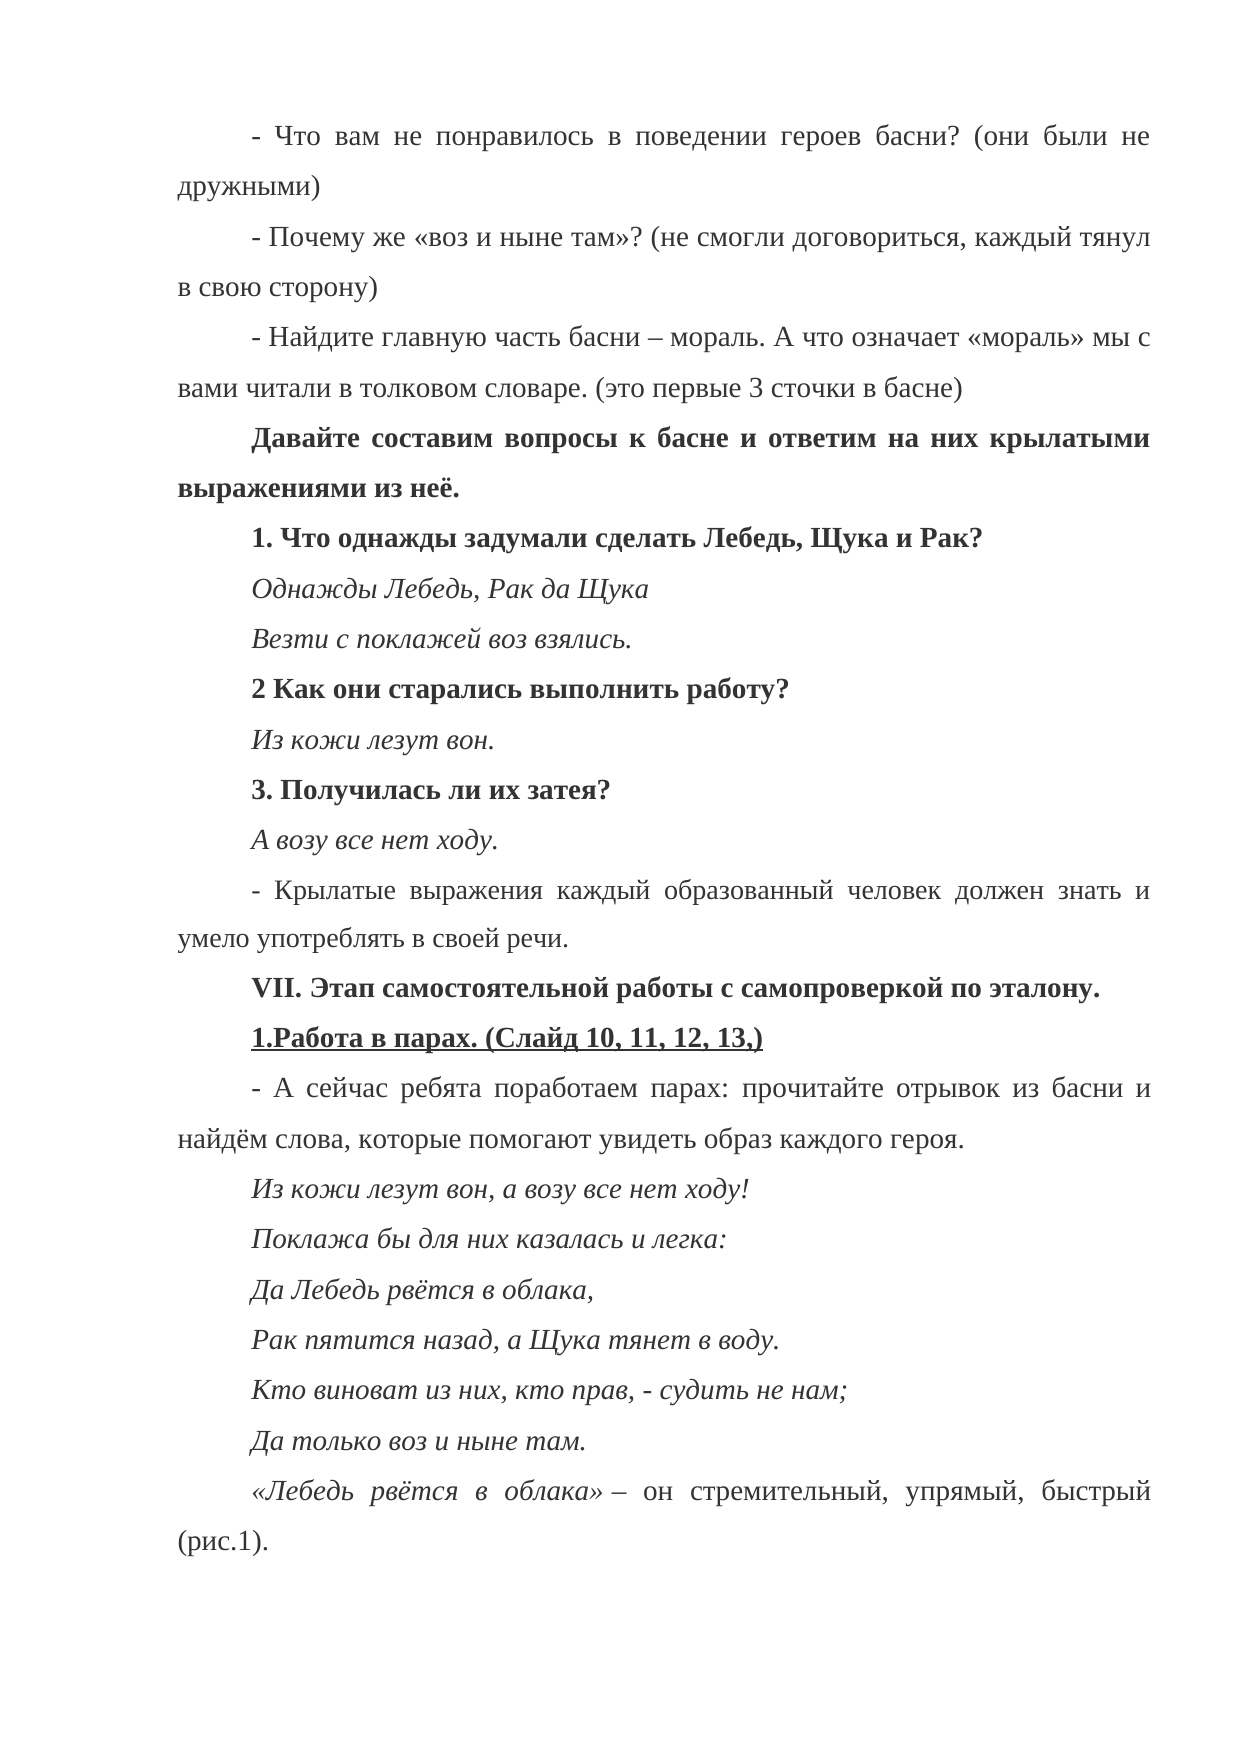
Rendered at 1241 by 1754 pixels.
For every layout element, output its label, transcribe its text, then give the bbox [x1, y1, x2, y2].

text 3. Получилась ли их затея? [177, 772, 1152, 806]
text 2 Как они старались выполнить работу? [177, 672, 1152, 705]
text Однажды Лебедь, Рак да Щука [177, 571, 1152, 604]
text Из кожи лезут вон, а возу все нет ходу! [177, 1171, 1152, 1205]
text - Почему же «воз и ныне там»? (не смогли договориться, каждый тянул в свою сторону) [177, 219, 1152, 303]
text - Крылатые выражения каждый образованный человек должен знать и умело употреблять в своей речи. [177, 873, 1152, 954]
text Рак пятится назад, а Щука тянет в воду. [177, 1322, 1152, 1356]
text Да Лебедь рвётся в облака, [177, 1272, 1152, 1305]
text 1.Работа в парах. (Слайд 10, 11, 12, 13,) [177, 1020, 1152, 1054]
text Из кожи лезут вон. [177, 722, 1152, 755]
text Да только воз и ныне там. [177, 1423, 1152, 1456]
text - А сейчас ребята поработаем парах: прочитайте отрывок из басни и найдём слова, которые помогают увидеть образ каждого героя. [177, 1071, 1152, 1154]
text Поклажа бы для них казалась и легка: [177, 1221, 1152, 1255]
text - Найдите главную часть басни – мораль. А что означает «мораль» мы с вами читали в толковом словаре. (это первые 3 сточки в басне) [177, 319, 1152, 403]
text 1. Что однажды задумали сделать Лебедь, Щука и Рак? [177, 521, 1152, 554]
text Везти с поклажей воз взялись. [177, 621, 1152, 655]
text Давайте составим вопросы к басне и ответим на них крылатыми выражениями из неё. [177, 420, 1152, 504]
text А возу все нет ходу. [177, 822, 1152, 856]
text «Лебедь рвётся в облака» – он стремительный, упрямый, быстрый (рис.1). [177, 1473, 1152, 1557]
text VII. Этап самостоятельной работы с самопроверкой по эталону. [177, 970, 1152, 1003]
text Кто виноват из них, кто прав, - судить не нам; [177, 1372, 1152, 1406]
text - Что вам не понравилось в поведении героев басни? (они были не дружными) [177, 118, 1152, 202]
